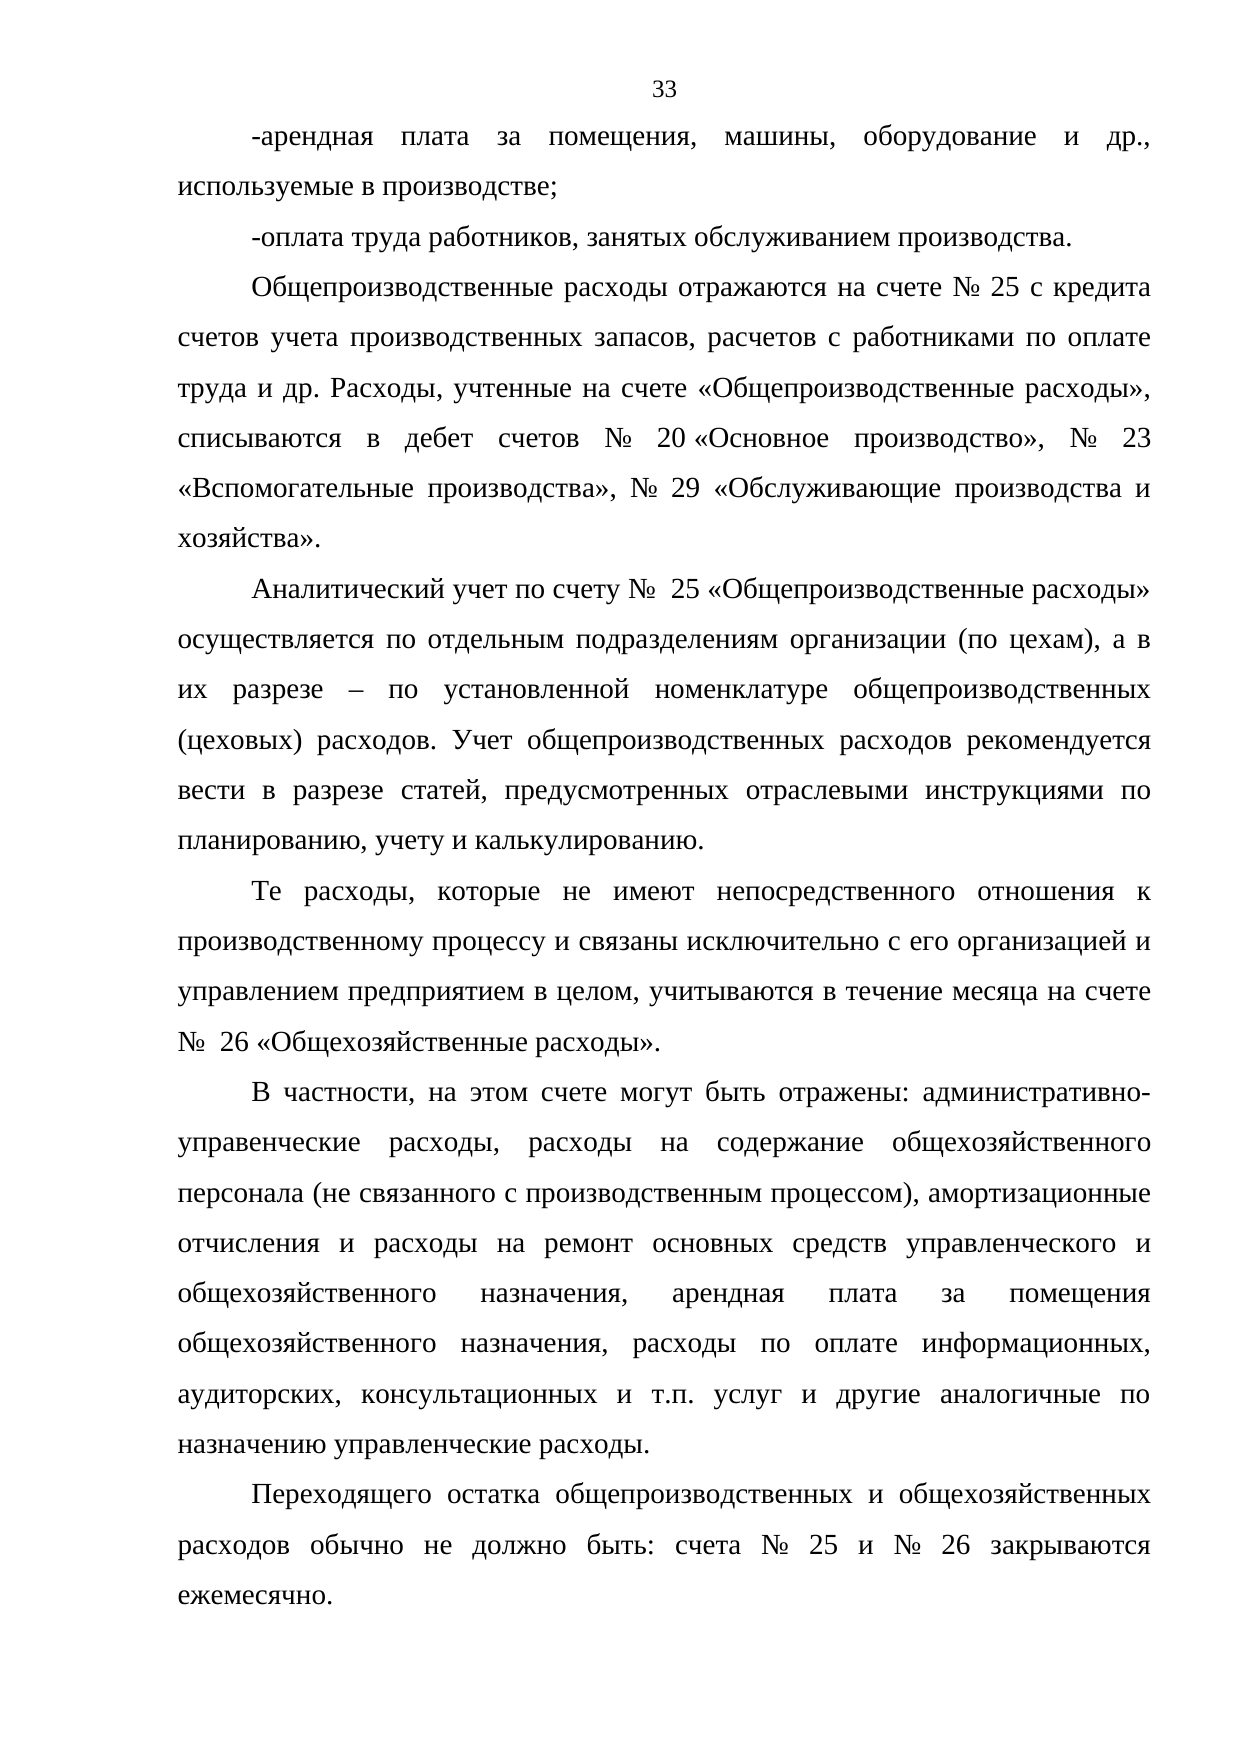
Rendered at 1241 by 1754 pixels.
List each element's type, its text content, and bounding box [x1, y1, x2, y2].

text В частности, на этом счете могут быть отражены: административно-управенческие расходы, расходы на содержание общехозяйственного персонала (не связанного с производственным процессом), амортизационные отчисления и расходы на ремонт основных средств управленческого и общехозяйственного назначения, арендная плата за помещения общехозяйственного назначения, расходы по оплате информационных, аудиторских, консультационных и т.п. услуг и другие аналогичные по назначению управленческие расходы. [177, 1074, 1152, 1460]
text Переходящего остатка общепроизводственных и общехозяйственных расходов обычно не должно быть: счета № 25 и № 26 закрываются ежемесячно. [177, 1477, 1152, 1611]
text Те расходы, которые не имеют непосредственного отношения к производственному процессу и связаны исключительно с его организацией и управлением предприятием в целом, учитываются в течение месяца на счете № 26 «Общехозяйственные расходы». [177, 873, 1152, 1057]
text -арендная плата за помещения, машины, оборудование и др., используемые в производстве; [177, 118, 1152, 202]
text Общепроизводственные расходы отражаются на счете № 25 с кредита счетов учета производственных запасов, расчетов с работниками по оплате труда и др. Расходы, учтенные на счете «Общепроизводственные расходы», списываются в дебет счетов № 20 «Основное производство», № 23 «Вспомогательные производства», № 29 «Обслуживающие производства и хозяйства». [177, 269, 1152, 554]
text -оплата труда работников, занятых обслуживанием производства. [177, 219, 1152, 252]
text Аналитический учет по счету № 25 «Общепроизводственные расходы» осуществляется по отдельным подразделениям организации (по цехам), а в их разрезе – по установленной номенклатуре общепроизводственных (цеховых) расходов. Учет общепроизводственных расходов рекомендуется вести в разрезе статей, предусмотренных отраслевыми инструкциями по планированию, учету и калькулированию. [177, 571, 1152, 856]
